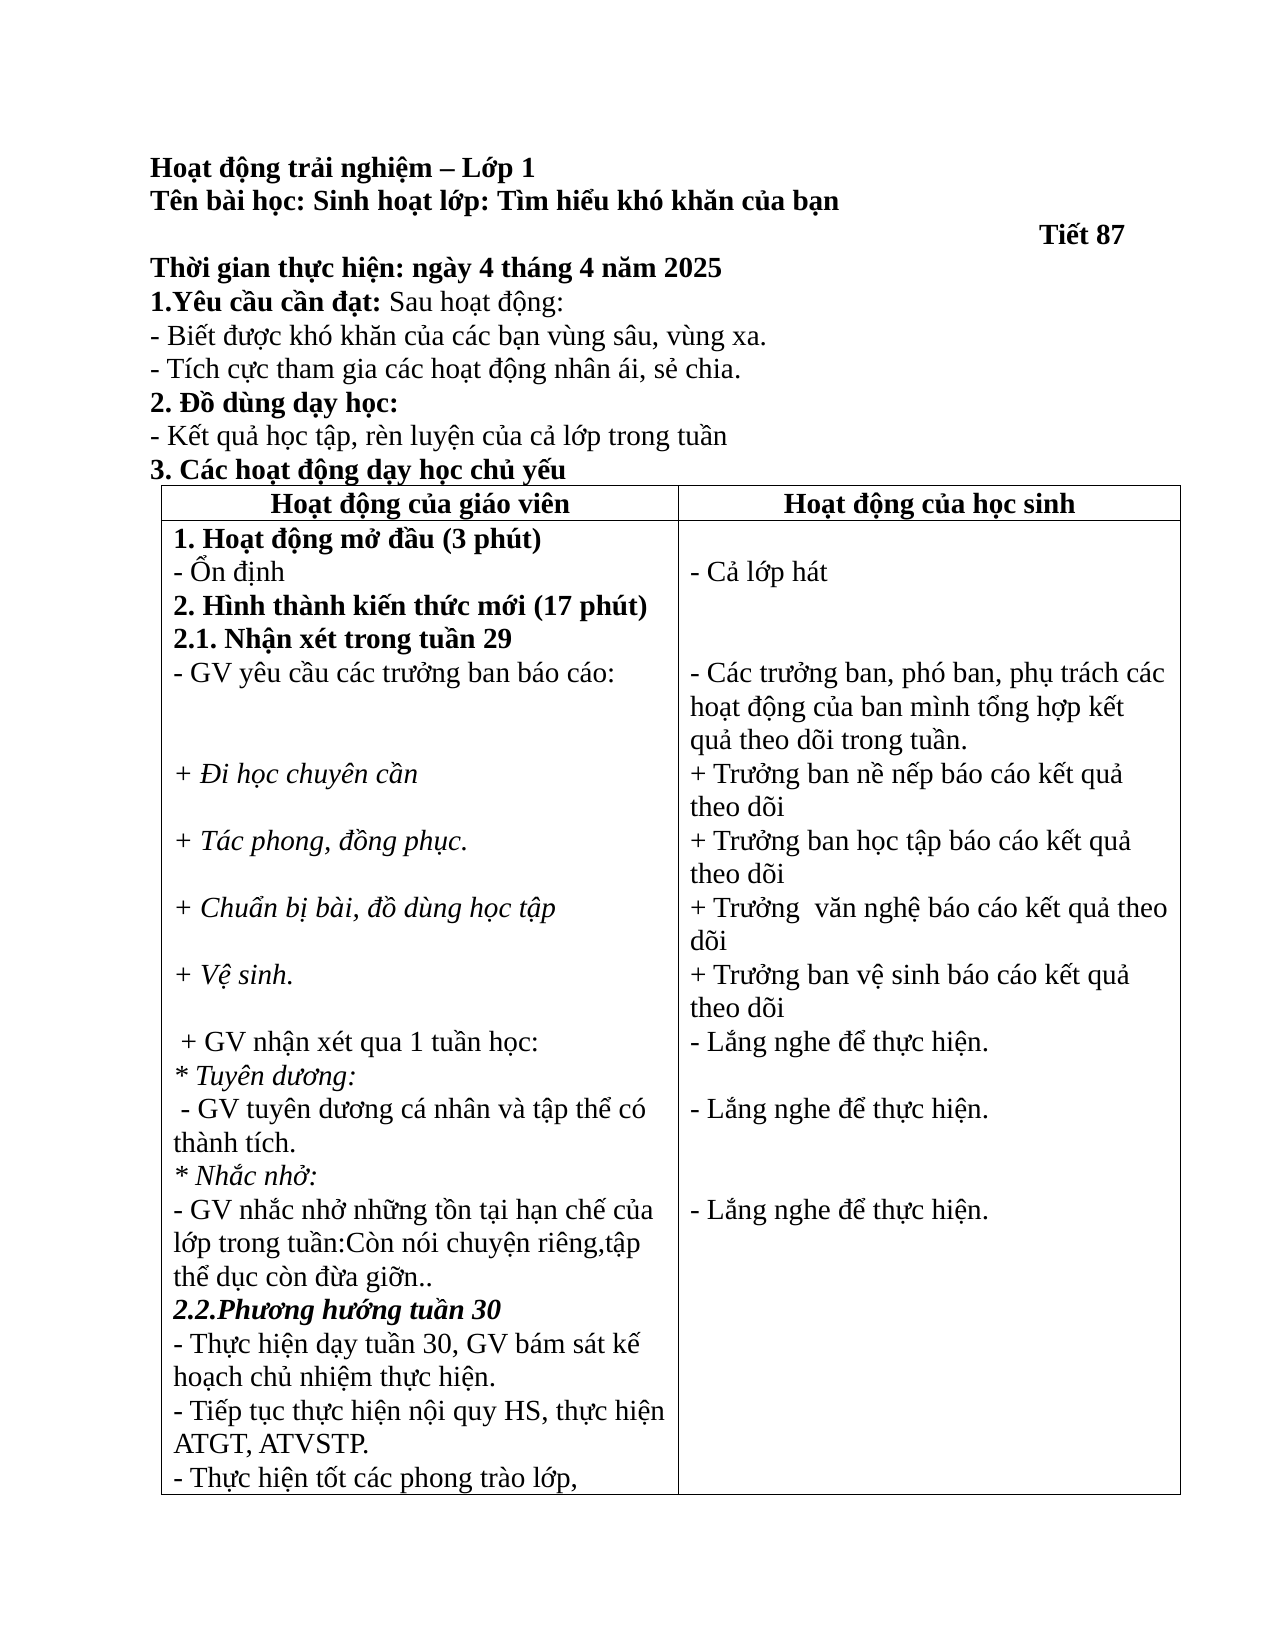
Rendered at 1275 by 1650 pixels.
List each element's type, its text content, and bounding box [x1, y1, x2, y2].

text Tiết 87 [150, 217, 1125, 251]
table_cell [679, 521, 1180, 1494]
text - Tích cực tham gia các hoạt động nhân ái, sẻ chia. [150, 351, 1125, 385]
text 1.Yêu cầu cần đạt: Sau hoạt động: [150, 284, 1125, 318]
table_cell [162, 521, 678, 1494]
table_header Hoạt động của giáo viên [162, 486, 678, 520]
text - Kết quả học tập, rèn luyện của cả lớp trong tuần [150, 418, 1125, 452]
text Tên bài học: Sinh hoạt lớp: Tìm hiểu khó khăn của bạn [150, 183, 1125, 217]
text - Biết được khó khăn của các bạn vùng sâu, vùng xa. [150, 318, 1125, 351]
text 2. Đồ dùng dạy học: [150, 385, 1125, 418]
text Hoạt động trải nghiệm – Lớp 1 [150, 150, 1125, 183]
text Thời gian thực hiện: ngày 4 tháng 4 năm 2025 [150, 251, 1125, 284]
table_header Hoạt động của học sinh [679, 486, 1180, 520]
text 3. Các hoạt động dạy học chủ yếu [150, 452, 1125, 485]
